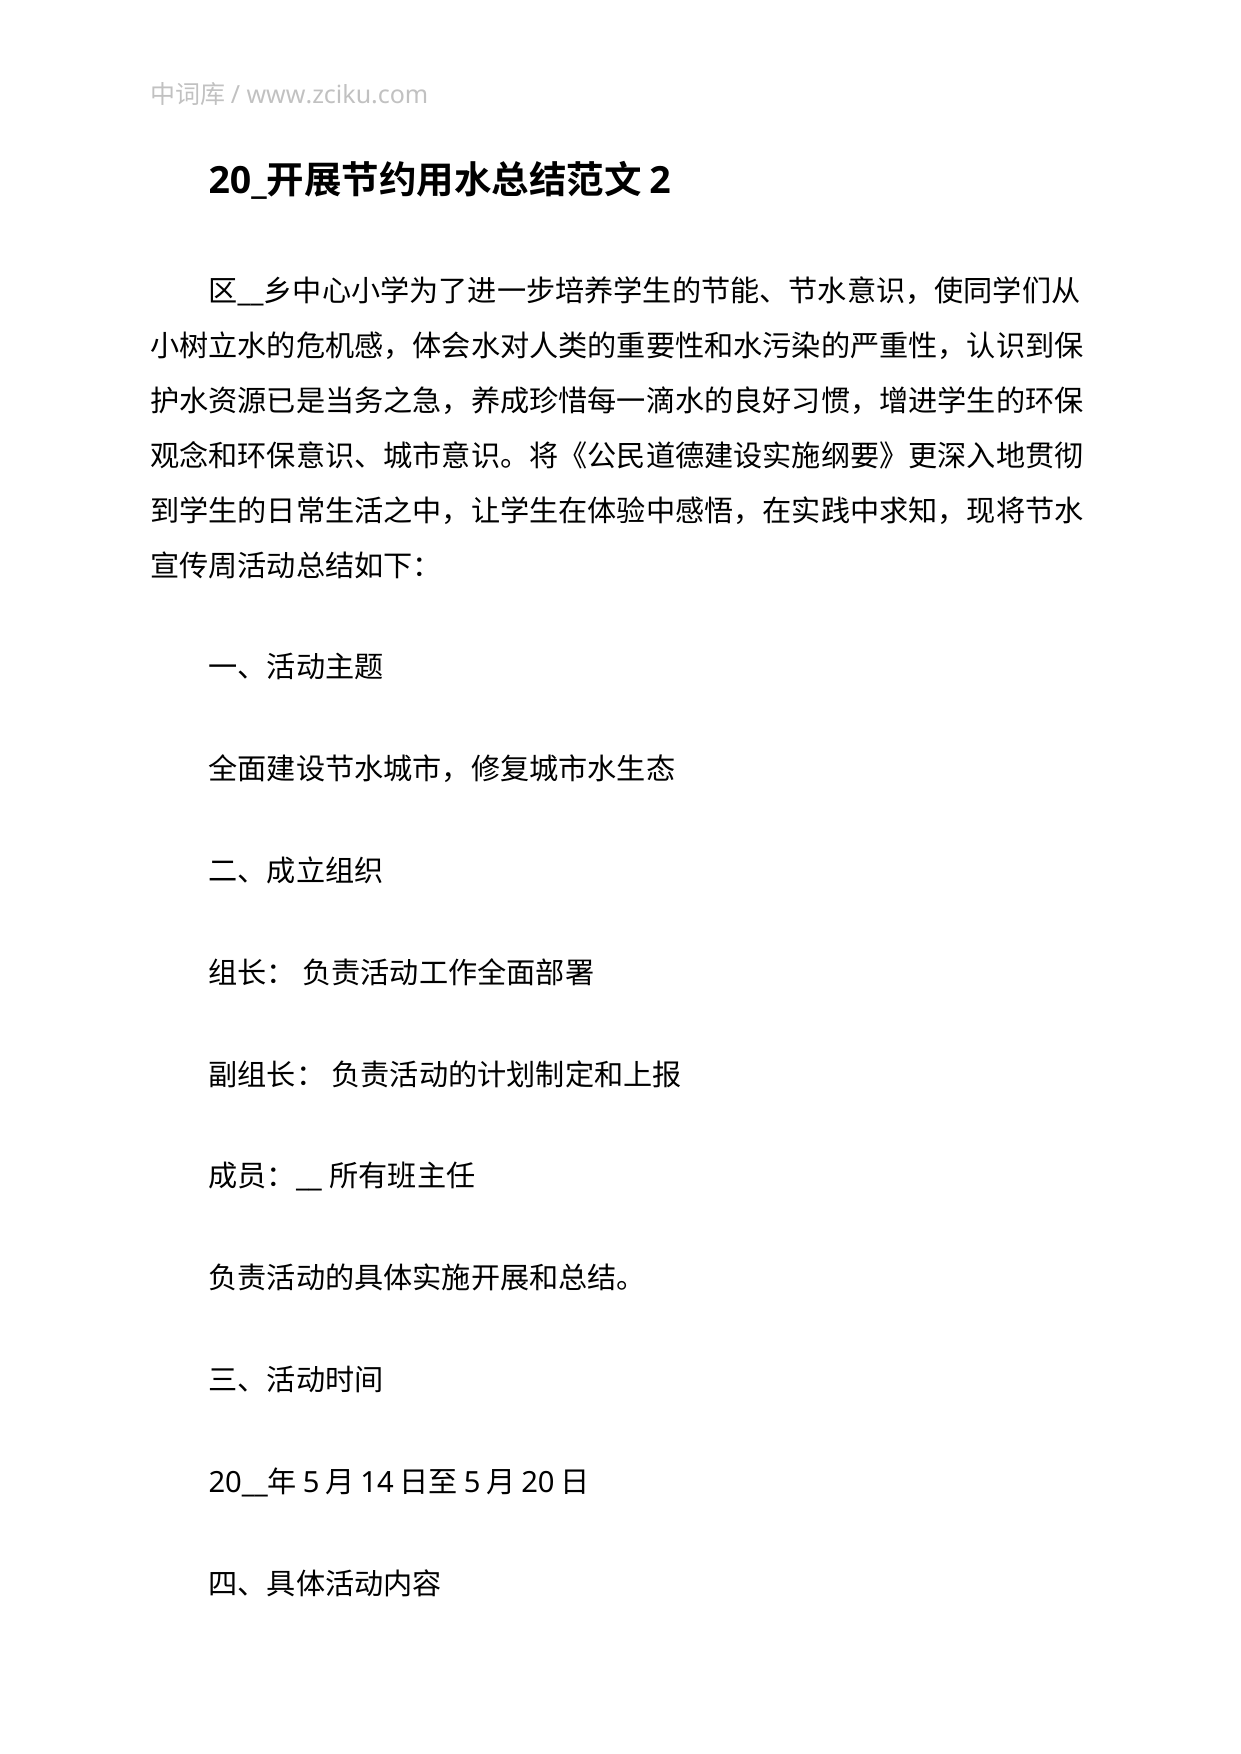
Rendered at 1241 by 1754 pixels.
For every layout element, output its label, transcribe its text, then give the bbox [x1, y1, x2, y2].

text 二、成立组织 [150, 847, 1090, 890]
text 20_开展节约用水总结范文2 [150, 150, 1090, 204]
text 一、活动主题 [150, 644, 1090, 686]
text 区__乡中心小学为了进一步培养学生的节能、节水意识，使同学们从小树立水的危机感，体会水对人类的重要性和水污染的严重性，认识到保护水资源已是当务之急，养成珍惜每一滴水的良好习惯，增进学生的环保观念和环保意识、城市意识。将《公民道德建设实施纲要》更深入地贯彻到学生的日常生活之中，让学生在体验中感悟，在实践中求知，现将节水宣传周活动总结如下： [150, 268, 1090, 584]
text 负责活动的具体实施开展和总结。 [150, 1255, 1090, 1297]
text 成员：__ 所有班主任 [150, 1153, 1090, 1195]
text 四、具体活动内容 [150, 1560, 1090, 1603]
text 20__年5月14日至5月20日 [150, 1458, 1090, 1501]
text 全面建设节水城市，修复城市水生态 [150, 746, 1090, 788]
text 组长： 负责活动工作全面部署 [150, 949, 1090, 992]
text 三、活动时间 [150, 1357, 1090, 1399]
text 副组长： 负责活动的计划制定和上报 [150, 1051, 1090, 1093]
